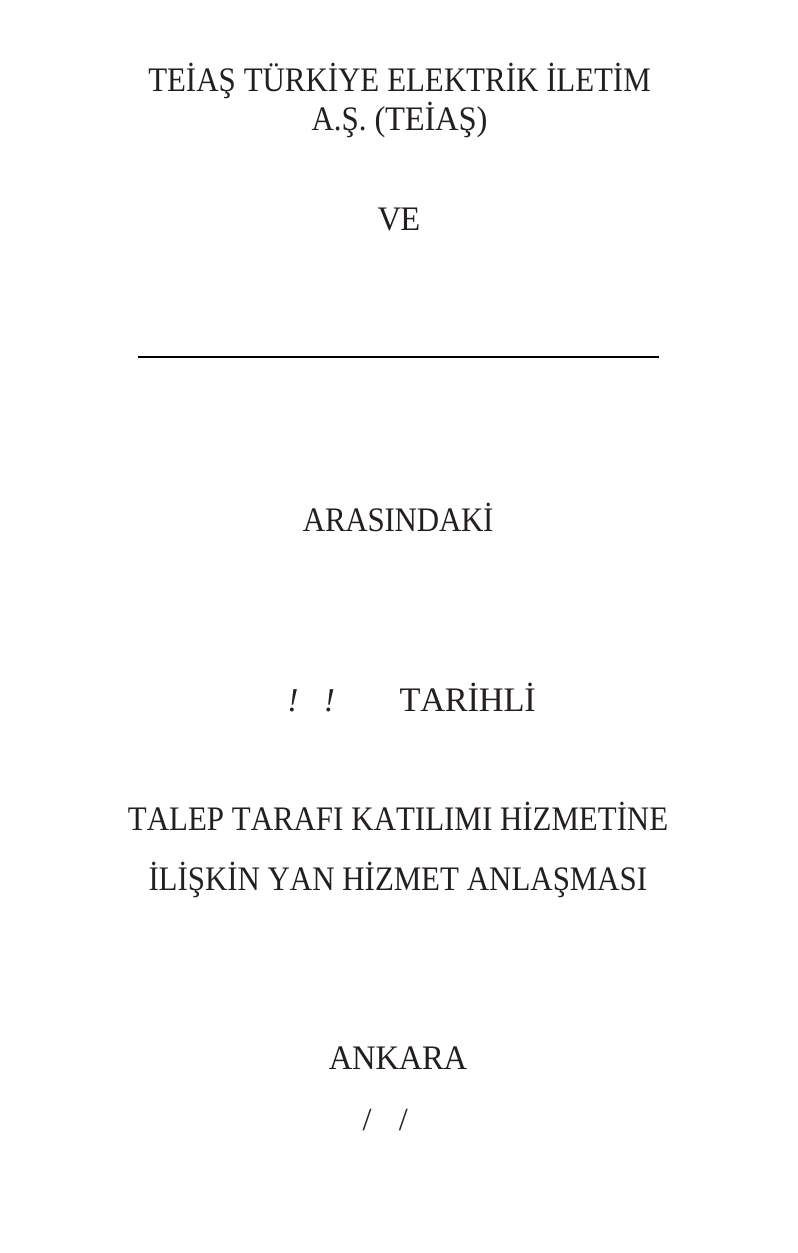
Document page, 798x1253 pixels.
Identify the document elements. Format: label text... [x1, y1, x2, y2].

text VE [33, 198, 764, 238]
text ANKARA [33, 1038, 762, 1077]
text ! ! TARİHLİ [54, 679, 769, 718]
text ARASINDAKİ [33, 499, 763, 538]
text / / [33, 1100, 737, 1137]
text TALEP TARAFI KATILIMI HİZMETİNE İLİŞKİN YAN HİZMET ANLAŞMASI [69, 798, 727, 897]
text TEİAŞ TÜRKİYE ELEKTRİK İLETİM A.Ş. (TEİAŞ) [118, 59, 681, 138]
